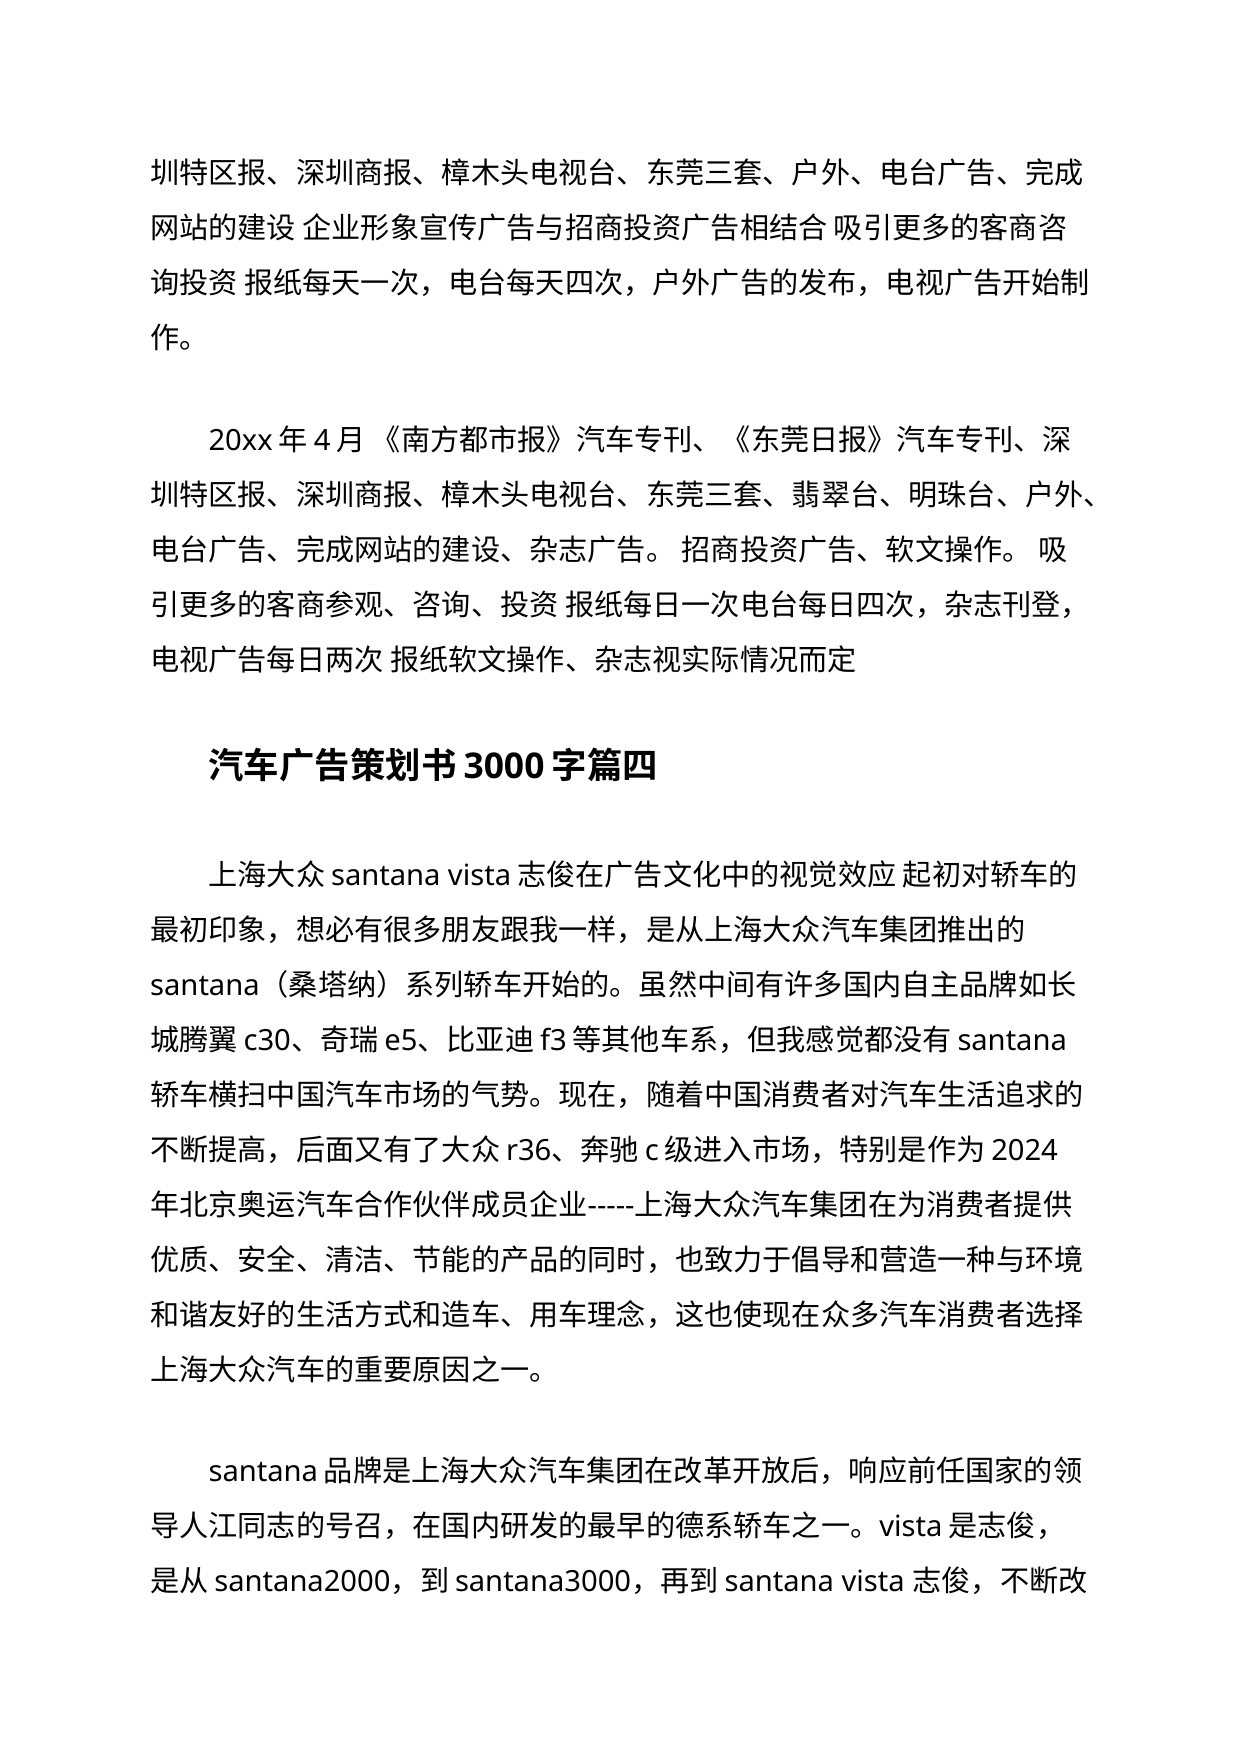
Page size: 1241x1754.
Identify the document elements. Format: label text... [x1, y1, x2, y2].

text 20xx年4月 《南方都市报》汽车专刊、《东莞日报》汽车专刊、深圳特区报、深圳商报、樟木头电视台、东莞三套、翡翠台、明珠台、户外、电台广告、完成网站的建设、杂志广告。 招商投资广告、软文操作。 吸引更多的客商参观、咨询、投资 报纸每日一次电台每日四次，杂志刊登，电视广告每日两次 报纸软文操作、杂志视实际情况而定 [150, 416, 1090, 678]
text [150, 1448, 1090, 1600]
text 上海大众santana vista志俊在广告文化中的视觉效应 起初对轿车的最初印象，想必有很多朋友跟我一样，是从上海大众汽车集团推出的santana（桑塔纳）系列轿车开始的。虽然中间有许多国内自主品牌如长城腾翼c30、奇瑞e5、比亚迪f3等其他车系，但我感觉都没有santana轿车横扫中国汽车市场的气势。现在，随着中国消费者对汽车生活追求的不断提高，后面又有了大众r36、奔驰c级进入市场，特别是作为2024年北京奥运汽车合作伙伴成员企业-----上海大众汽车集团在为消费者提供优质、安全、清洁、节能的产品的同时，也致力于倡导和营造一种与环境和谐友好的生活方式和造车、用车理念，这也使现在众多汽车消费者选择上海大众汽车的重要原因之一。 [150, 851, 1090, 1388]
text 汽车广告策划书3000字篇四 [150, 738, 1090, 789]
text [150, 150, 1090, 357]
